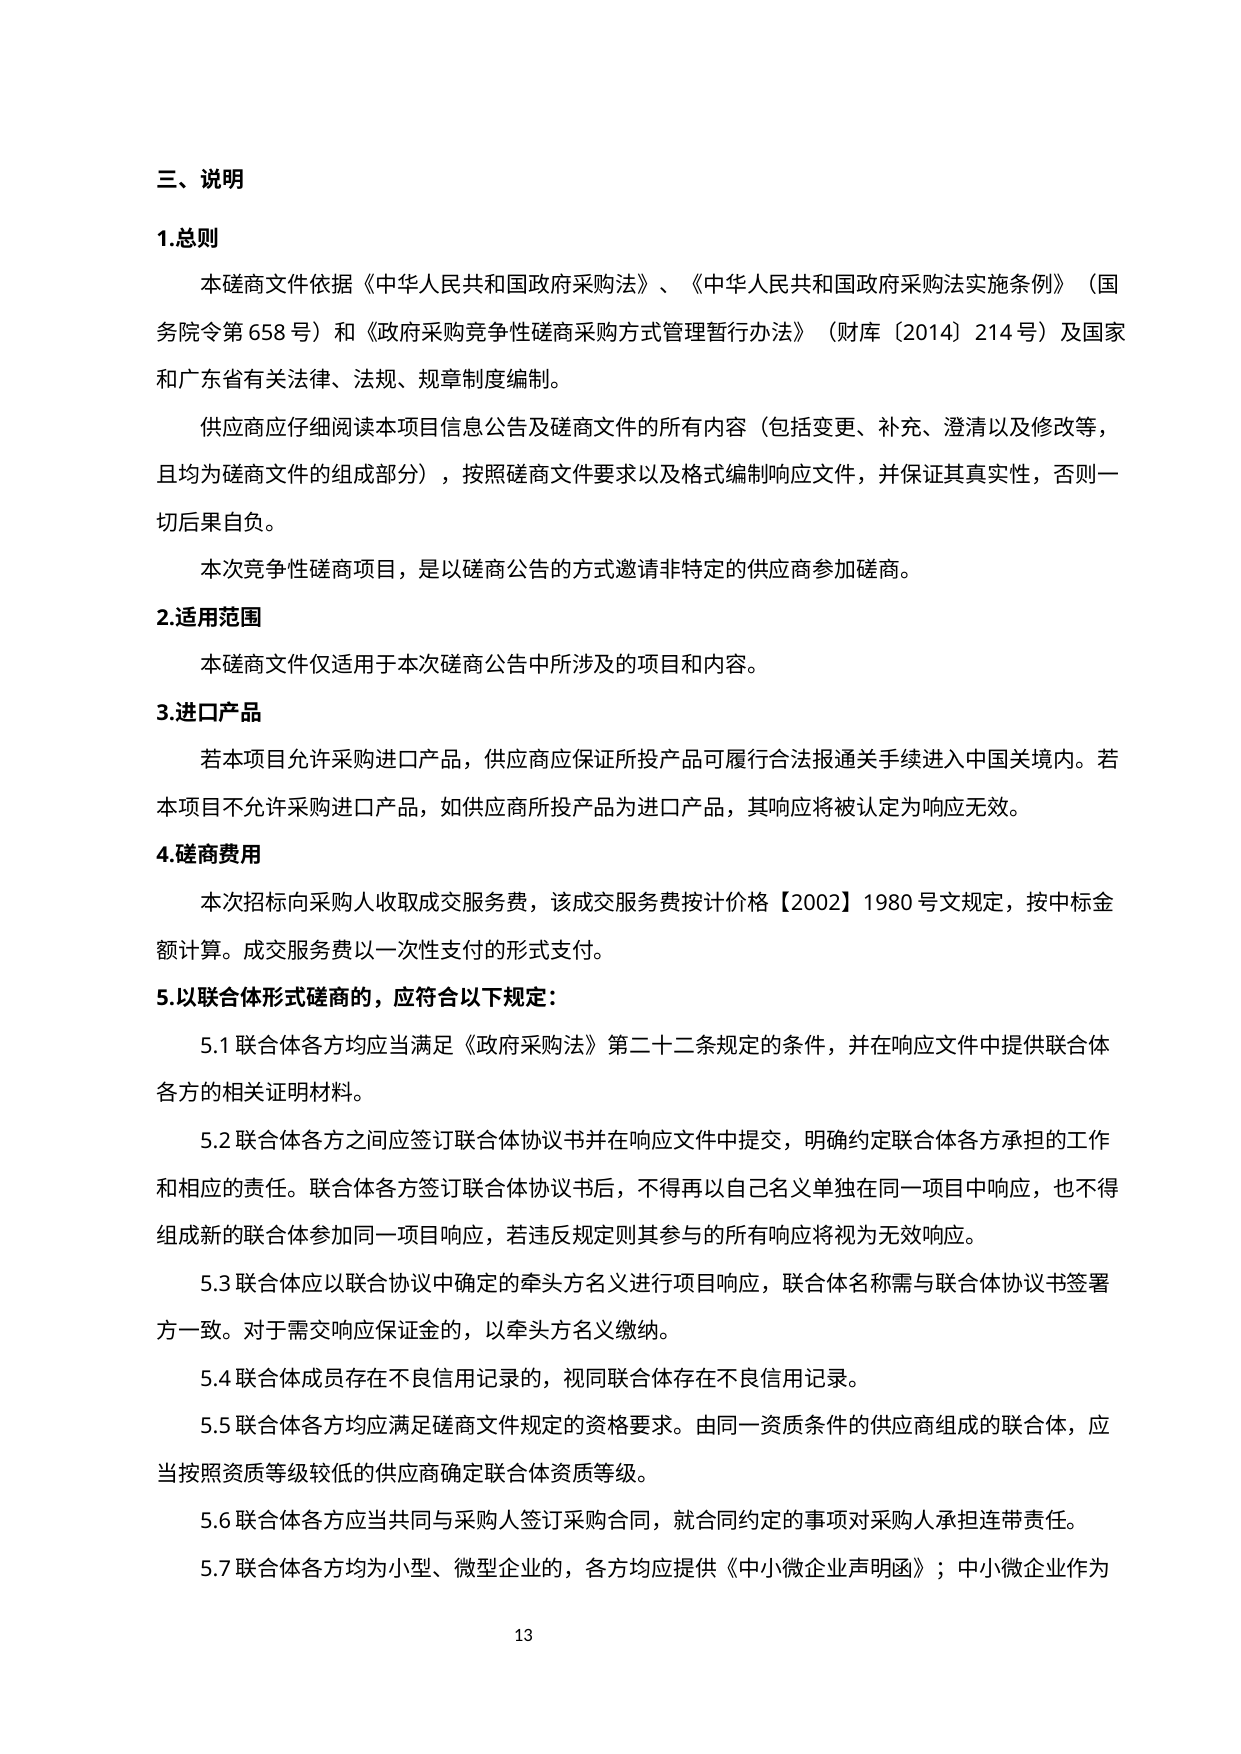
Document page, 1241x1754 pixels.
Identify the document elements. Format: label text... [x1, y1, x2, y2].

text 本次招标向采购人收取成交服务费，该成交服务费按计价格【2002】1980号文规定，按中标金额计算。成交服务费以一次性支付的形式支付。 [156, 885, 1128, 964]
text 本磋商文件依据《中华人民共和国政府采购法》、《中华人民共和国政府采购法实施条例》（国务院令第658号）和《政府采购竞争性磋商采购方式管理暂行办法》（财库〔2014〕214号）及国家和广东省有关法律、法规、规章制度编制。 [156, 267, 1128, 394]
text 2.适用范围 [156, 600, 1128, 632]
text 三、说明 [156, 162, 1128, 194]
text 4.磋商费用 [156, 837, 1128, 869]
text 5.3联合体应以联合协议中确定的牵头方名义进行项目响应，联合体名称需与联合体协议书签署方一致。对于需交响应保证金的，以牵头方名义缴纳。 [156, 1266, 1128, 1345]
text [156, 1551, 1128, 1583]
text 本次竞争性磋商项目，是以磋商公告的方式邀请非特定的供应商参加磋商。 [156, 552, 1128, 584]
text 5.6联合体各方应当共同与采购人签订采购合同，就合同约定的事项对采购人承担连带责任。 [156, 1503, 1128, 1535]
text 供应商应仔细阅读本项目信息公告及磋商文件的所有内容（包括变更、补充、澄清以及修改等，且均为磋商文件的组成部分），按照磋商文件要求以及格式编制响应文件，并保证其真实性，否则一切后果自负。 [156, 410, 1128, 536]
text 5.以联合体形式磋商的，应符合以下规定： [156, 980, 1128, 1012]
text 5.4联合体成员存在不良信用记录的，视同联合体存在不良信用记录。 [156, 1361, 1128, 1392]
text 5.5联合体各方均应满足磋商文件规定的资格要求。由同一资质条件的供应商组成的联合体，应当按照资质等级较低的供应商确定联合体资质等级。 [156, 1408, 1128, 1487]
text 1.总则 [156, 222, 1128, 252]
text 5.1联合体各方均应当满足《政府采购法》第二十二条规定的条件，并在响应文件中提供联合体各方的相关证明材料。 [156, 1028, 1128, 1107]
text 若本项目允许采购进口产品，供应商应保证所投产品可履行合法报通关手续进入中国关境内。若本项目不允许采购进口产品，如供应商所投产品为进口产品，其响应将被认定为响应无效。 [156, 742, 1128, 822]
text 5.2联合体各方之间应签订联合体协议书并在响应文件中提交，明确约定联合体各方承担的工作和相应的责任。联合体各方签订联合体协议书后，不得再以自己名义单独在同一项目中响应，也不得组成新的联合体参加同一项目响应，若违反规定则其参与的所有响应将视为无效响应。 [156, 1123, 1128, 1250]
text 3.进口产品 [156, 695, 1128, 727]
text 本磋商文件仅适用于本次磋商公告中所涉及的项目和内容。 [156, 647, 1128, 679]
